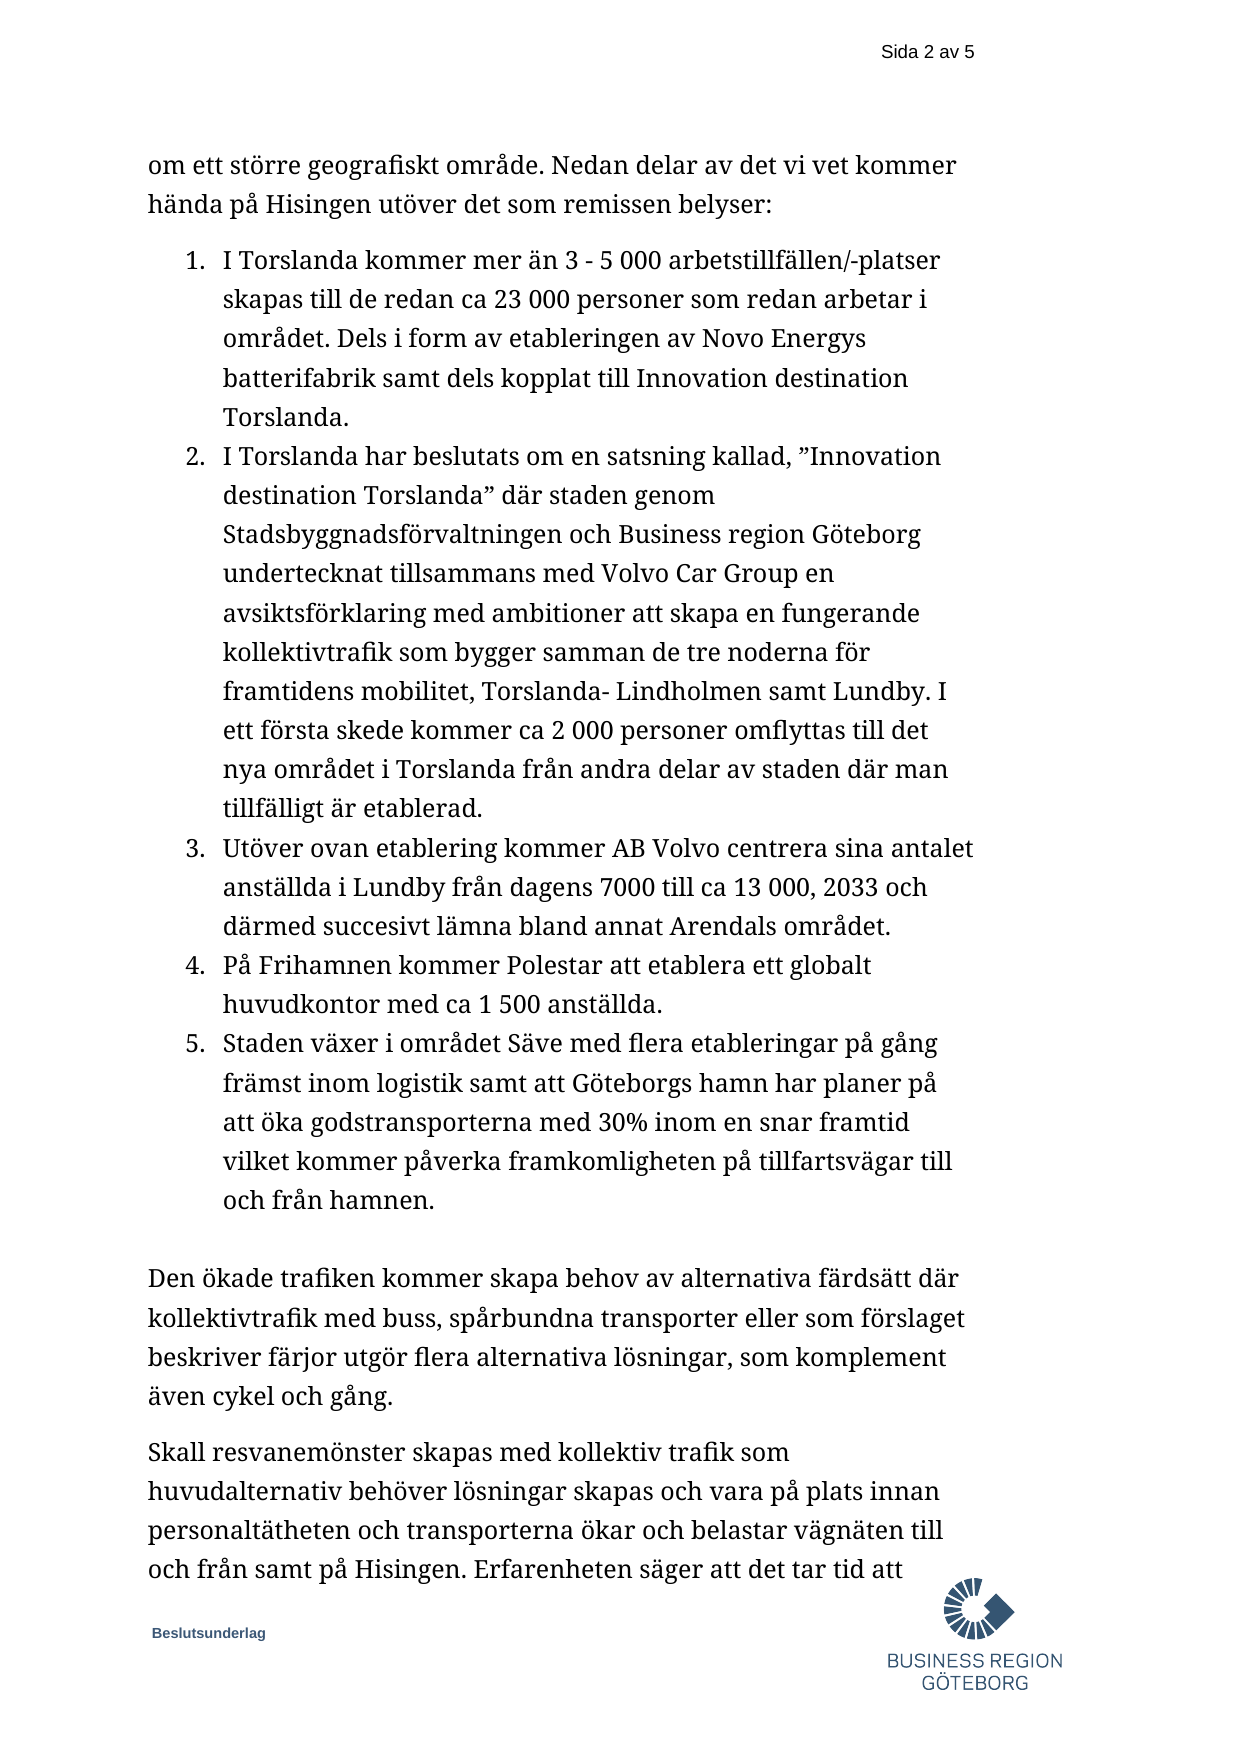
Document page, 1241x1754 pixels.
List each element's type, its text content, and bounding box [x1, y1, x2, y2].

picture [888, 1578, 1062, 1690]
list Utöver ovan etablering kommer AB Volvo centrera sina antalet anställda i Lundby från dagens 7000 till ca 13 000, 2033 och därmed succesivt lämna bland annat Arendals området. [185, 830, 974, 943]
list I Torslanda har beslutats om en satsning kallad, ”Innovation destination Torslanda” där staden genom Stadsbyggnadsförvaltningen och Business region Göteborg undertecknat tillsammans med Volvo Car Group en avsiktsförklaring med ambitioner att skapa en fungerande kollektivtrafik som bygger samman de tre noderna för framtidens mobilitet, Torslanda- Lindholmen samt Lundby. I ett första skede kommer ca 2 000 personer omflyttas till det nya området i Torslanda från andra delar av staden där man tillfälligt är etablerad. [185, 438, 974, 825]
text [148, 148, 974, 221]
list Den ökade trafiken kommer skapa behov av alternativa färdsätt där kollektivtrafik med buss, spårbundna transporter eller som förslaget beskriver färjor utgör flera alternativa lösningar, som komplement även cykel och gång. [148, 1261, 974, 1413]
list Staden växer i området Säve med flera etableringar på gång främst inom logistik samt att Göteborgs hamn har planer på att öka godstransporterna med 30% inom en snar framtid vilket kommer påverka framkomligheten på tillfartsvägar till och från hamnen. [185, 1026, 974, 1217]
list På Frihamnen kommer Polestar att etablera ett globalt huvudkontor med ca 1 500 anställda. [185, 948, 974, 1021]
list I Torslanda kommer mer än 3 - 5 000 arbetstillfällen/-platser skapas till de redan ca 23 000 personer som redan arbetar i området. Dels i form av etableringen av Novo Energys batterifabrik samt dels kopplat till Innovation destination Torslanda. [185, 243, 974, 433]
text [148, 1434, 974, 1586]
